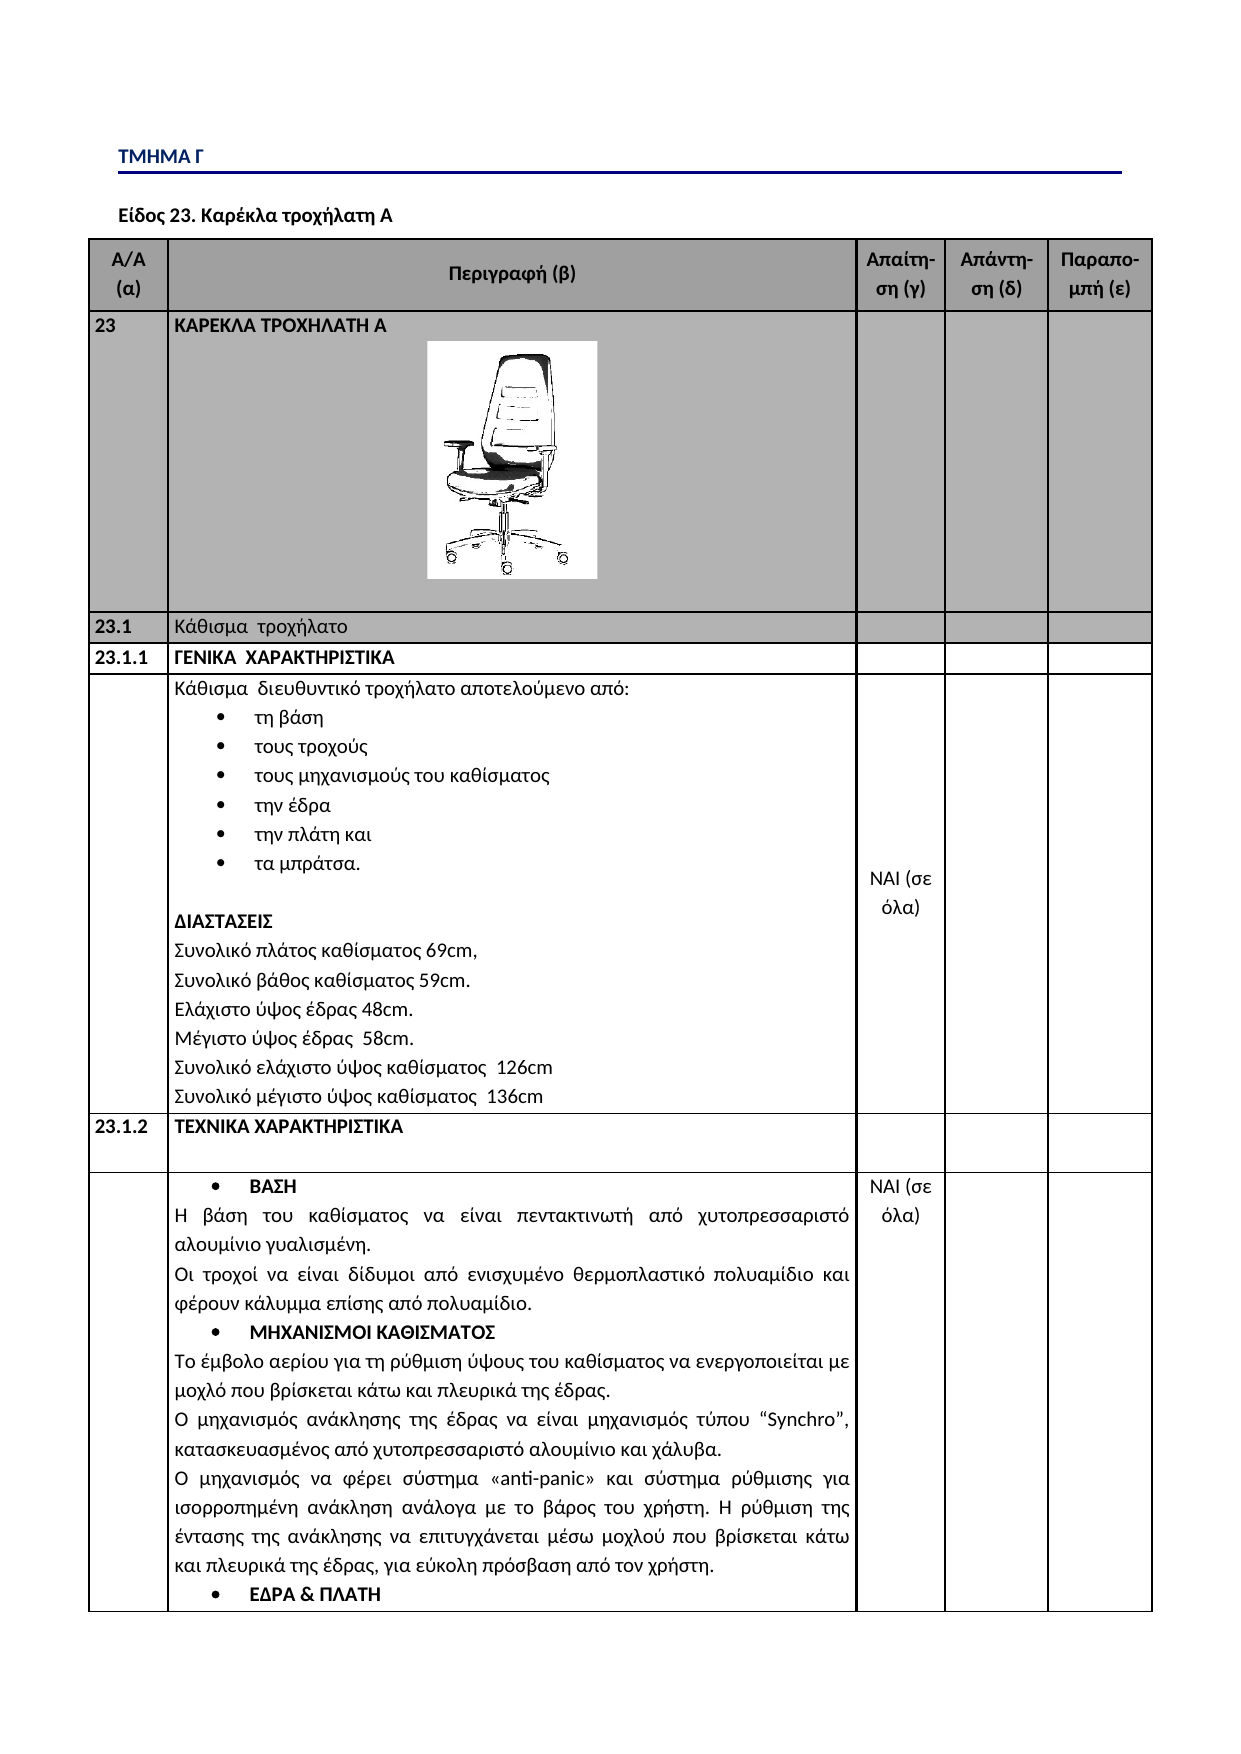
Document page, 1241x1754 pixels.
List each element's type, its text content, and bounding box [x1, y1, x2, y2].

table_cell [946, 312, 1047, 611]
subtitle Είδος 23. Καρέκλα τροχήλατη Α [118, 202, 1122, 228]
table_header Περιγραφή (β) [169, 240, 855, 310]
table_cell [1049, 312, 1151, 611]
table_header Α/Α (α) [90, 240, 167, 310]
table_cell ΓΕΝΙΚΑ ΧΑΡΑΚΤΗΡΙΣΤΙΚΑ [169, 644, 855, 673]
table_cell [169, 1173, 855, 1611]
table_cell Κάθισμα τροχήλατο [169, 613, 855, 642]
table_cell [1049, 1173, 1151, 1611]
table_cell [946, 1114, 1047, 1172]
table_cell [1049, 644, 1151, 673]
table_cell Κάθισμα διευθυντικό τροχήλατο αποτελούμενο από: τη βάση τους τροχούς τους μηχανισμούς του καθίσματος την έδρα την πλάτη και τα μπράτσα. ΔΙΑΣΤΑΣΕΙΣ Συνολικό πλάτος καθίσματος 69cm, Συνολικό βάθος καθίσματος 59cm. Ελάχιστο ύψος έδρας 48cm. Μέγιστο ύψος έδρας 58cm. Συνολικό ελάχιστο ύψος καθίσματος 126cm Συνολικό μέγιστο ύψος καθίσματος 136cm [169, 675, 855, 1112]
table_cell [858, 312, 944, 611]
table_cell [1049, 1114, 1151, 1172]
picture [427, 341, 598, 579]
table_cell 23.1.2 [90, 1114, 167, 1172]
table_cell ΝΑΙ (σε όλα) [858, 675, 944, 1112]
table_header Παραπο-μπή (ε) [1049, 240, 1151, 310]
table_cell [90, 675, 167, 1112]
table_header Απαίτη-ση (γ) [858, 240, 944, 310]
table_cell [946, 613, 1047, 642]
table_cell [858, 644, 944, 673]
table_cell ΝΑΙ (σε όλα) [858, 1173, 944, 1611]
table_cell [946, 644, 1047, 673]
table_cell ΚΑΡΕΚΛΑ ΤΡΟΧΗΛΑΤΗ Α [169, 312, 855, 611]
table_cell [858, 613, 944, 642]
subtitle ΤΜΗΜΑ Γ [118, 143, 1122, 171]
table_cell [946, 675, 1047, 1112]
table_cell 23.1.1 [90, 644, 167, 673]
table_cell [858, 1114, 944, 1172]
table_cell [1049, 613, 1151, 642]
table_cell [946, 1173, 1047, 1611]
table_cell 23.1 [90, 613, 167, 642]
table_cell [90, 1173, 167, 1611]
table_header Απάντη-ση (δ) [946, 240, 1047, 310]
table_cell ΤΕΧΝΙΚΑ ΧΑΡΑΚΤΗΡΙΣΤΙΚΑ [169, 1114, 855, 1172]
table_cell [1049, 675, 1151, 1112]
table_cell 23 [90, 312, 167, 611]
